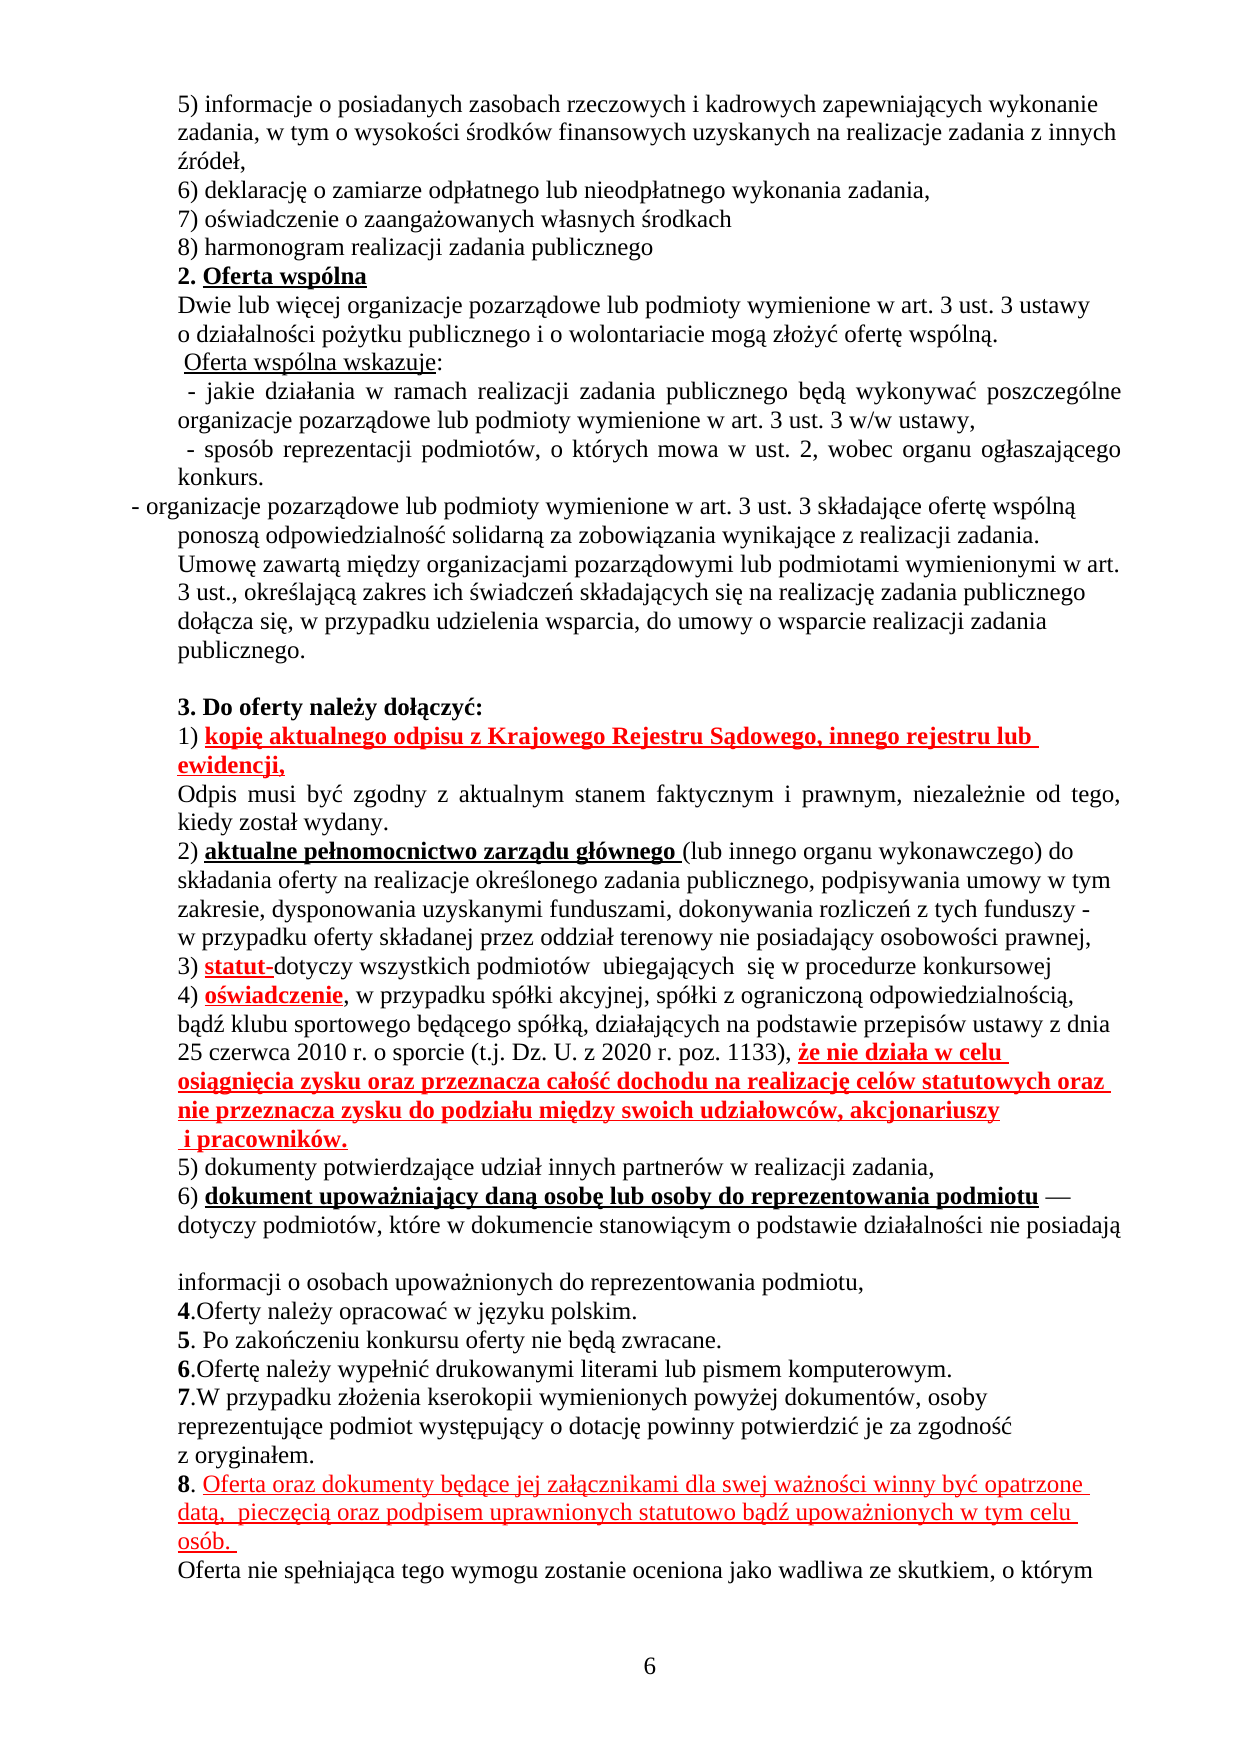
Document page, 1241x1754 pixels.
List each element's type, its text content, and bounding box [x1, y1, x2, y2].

text 7) oświadczenie o zaangażowanych własnych środkach [177, 204, 1122, 232]
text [177, 89, 1122, 204]
text Oferta wspólna wskazuje: [177, 347, 1122, 376]
text 4.Oferty należy opracować w języku polskim. [177, 1296, 1122, 1325]
text 4) oświadczenie, w przypadku spółki akcyjnej, spółki z ograniczoną odpowiedzialnością, bądź klubu sportowego będącego spółką, działających na podstawie przepisów ustawy z dnia 25 czerwca 2010 r. o sporcie (t.j. Dz. U. z 2020 r. poz. 1133), że nie działa w celu osiągnięcia zysku oraz przeznacza całość dochodu na realizację celów statutowych oraz nie przeznacza zysku do podziału między swoich udziałowców, akcjonariuszy i pracowników. 5) dokumenty potwierdzające udział innych partnerów w realizacji zadania, 6) dokument upoważniający daną osobę lub osoby do reprezentowania podmiotu — dotyczy podmiotów, które w dokumencie stanowiącym o podstawie działalności nie posiadają informacji o osobach upoważnionych do reprezentowania podmiotu, [177, 980, 1122, 1296]
text 8) harmonogram realizacji zadania publicznego [177, 232, 1122, 261]
text 2) aktualne pełnomocnictwo zarządu głównego (lub innego organu wykonawczego) do składania oferty na realizacje określonego zadania publicznego, podpisywania umowy w tym zakresie, dysponowania uzyskanymi funduszami, dokonywania rozliczeń z tych funduszy - w przypadku oferty składanej przez oddział terenowy nie posiadający osobowości prawnej, 3) statut-dotyczy wszystkich podmiotów ubiegających się w procedurze konkursowej [177, 836, 1122, 980]
text 5. Po zakończeniu konkursu oferty nie będą zwracane. [177, 1325, 1122, 1354]
text - sposób reprezentacji podmiotów, o których mowa w ust. 2, wobec organu ogłaszającego konkurs. [177, 434, 1122, 491]
text - organizacje pozarządowe lub podmioty wymienione w art. 3 ust. 3 składające ofertę wspólną ponoszą odpowiedzialność solidarną za zobowiązania wynikające z realizacji zadania. Umowę zawartą między organizacjami pozarządowymi lub podmiotami wymienionymi w art. 3 ust., określającą zakres ich świadczeń składających się na realizację zadania publicznego dołącza się, w przypadku udzielenia wsparcia, do umowy o wsparcie realizacji zadania publicznego. [125, 491, 1122, 664]
text 2. Oferta wspólna [177, 261, 1122, 290]
text Dwie lub więcej organizacje pozarządowe lub podmioty wymienione w art. 3 ust. 3 ustawy o działalności pożytku publicznego i o wolontariacie mogą złożyć ofertę wspólną. [177, 290, 1122, 347]
text 3. Do oferty należy dołączyć: 1) kopię aktualnego odpisu z Krajowego Rejestru Sądowego, innego rejestru lub ewidencji, [177, 692, 1122, 779]
text Odpis musi być zgodny z aktualnym stanem faktycznym i prawnym, niezależnie od tego, kiedy został wydany. [177, 779, 1122, 836]
text - jakie działania w ramach realizacji zadania publicznego będą wykonywać poszczególne organizacje pozarządowe lub podmioty wymienione w art. 3 ust. 3 w/w ustawy, [177, 376, 1122, 434]
text 6.Ofertę należy wypełnić drukowanymi literami lub pismem komputerowym. [177, 1354, 1122, 1382]
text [177, 1382, 1122, 1584]
